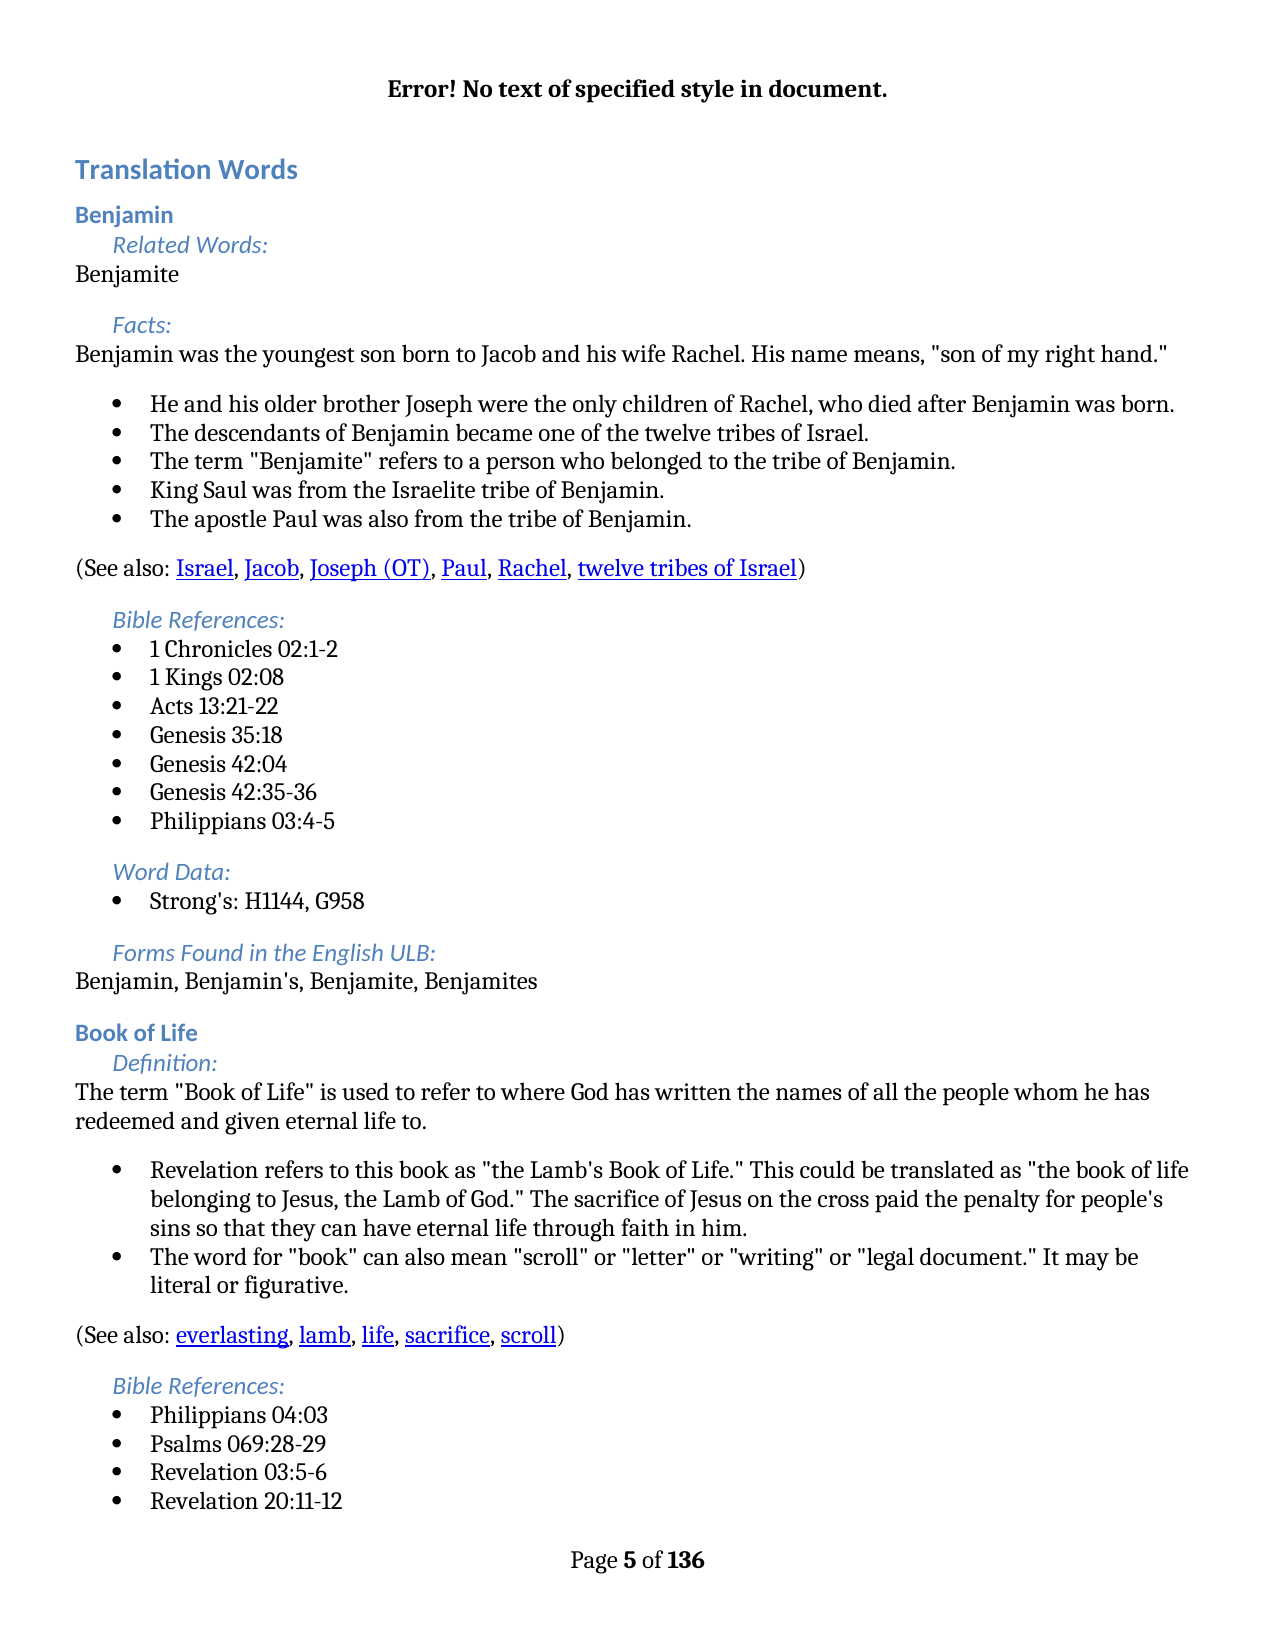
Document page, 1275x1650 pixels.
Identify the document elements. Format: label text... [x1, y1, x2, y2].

subtitle Related Words: [75, 229, 1200, 260]
subtitle Definition: [75, 1047, 1200, 1078]
text The term "Book of Life" is used to refer to where God has written the names of all the people whom he has redeemed and given eternal life to. [75, 1078, 1200, 1135]
list Genesis 35:18 [112, 721, 1200, 749]
list 1 Chronicles 02:1-2 [112, 634, 1200, 663]
list Strong's: H1144, G958 [112, 887, 1200, 916]
list Revelation 20:11-12 [112, 1487, 1200, 1516]
subtitle Word Data: [75, 857, 1200, 887]
text (See also: Israel, Jacob, Joseph (OT), Paul, Rachel, twelve tribes of Israel) [75, 554, 1200, 583]
list Philippians 04:03 [112, 1401, 1200, 1429]
subtitle Benjamin [75, 199, 1200, 229]
list Philippians 03:4-5 [112, 807, 1200, 836]
list King Saul was from the Israelite tribe of Benjamin. [112, 476, 1200, 505]
list Psalms 069:28-29 [112, 1429, 1200, 1458]
list The word for "book" can also mean "scroll" or "letter" or "writing" or "legal document." It may be literal or figurative. [112, 1242, 1200, 1300]
list He and his older brother Joseph were the only children of Rachel, who died after Benjamin was born. [112, 390, 1200, 418]
list The term "Benjamite" refers to a person who belonged to the tribe of Benjamin. [112, 447, 1200, 476]
list Revelation 03:5-6 [112, 1458, 1200, 1487]
subtitle Bible References: [75, 604, 1200, 634]
list The descendants of Benjamin became one of the twelve tribes of Israel. [112, 418, 1200, 447]
subtitle Bible References: [75, 1370, 1200, 1401]
list Revelation refers to this book as "the Lamb's Book of Life." This could be translated as "the book of life belonging to Jesus, the Lamb of God." The sacrifice of Jesus on the cross paid the penalty for people's sins so that they can have eternal life through faith in him. [112, 1156, 1200, 1242]
text Benjamin was the youngest son born to Jacob and his wife Rachel. His name means, "son of my right hand." [75, 340, 1200, 369]
list Acts 13:21-22 [112, 692, 1200, 721]
list Genesis 42:04 [112, 749, 1200, 778]
list 1 Kings 02:08 [112, 663, 1200, 692]
subtitle Book of Life [75, 1017, 1200, 1047]
text (See also: everlasting, lamb, life, sacrifice, scroll) [75, 1321, 1200, 1349]
list Genesis 42:35-36 [112, 778, 1200, 807]
subtitle Translation Words [75, 151, 1200, 187]
text Benjamite [75, 260, 1200, 289]
subtitle Forms Found in the English ULB: [75, 937, 1200, 967]
text Benjamin, Benjamin's, Benjamite, Benjamites [75, 967, 1200, 996]
subtitle Facts: [75, 310, 1200, 340]
list The apostle Paul was also from the tribe of Benjamin. [112, 505, 1200, 533]
